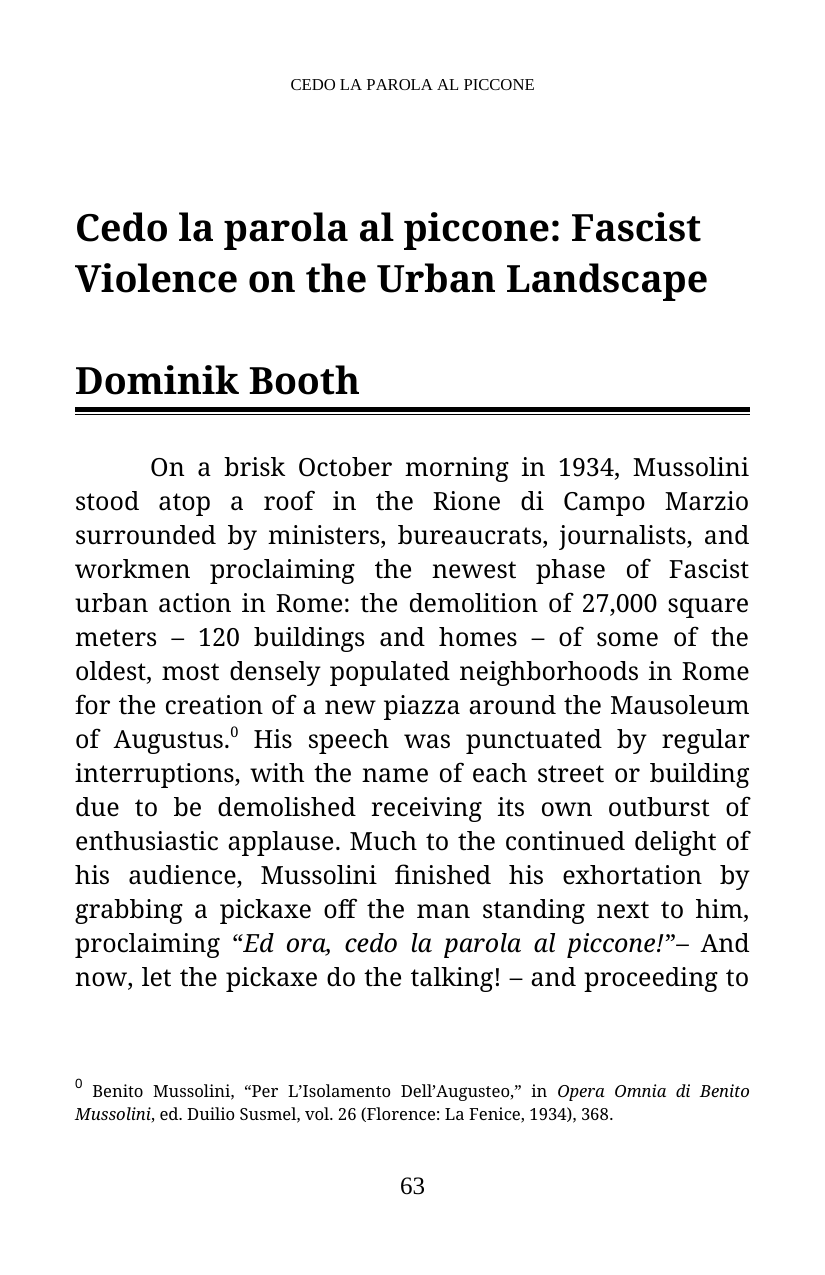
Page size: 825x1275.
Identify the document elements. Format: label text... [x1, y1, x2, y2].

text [75, 449, 750, 994]
text Dominik Booth [75, 354, 750, 407]
text Cedo la parola al piccone: Fascist Violence on the Urban Landscape [75, 201, 750, 303]
